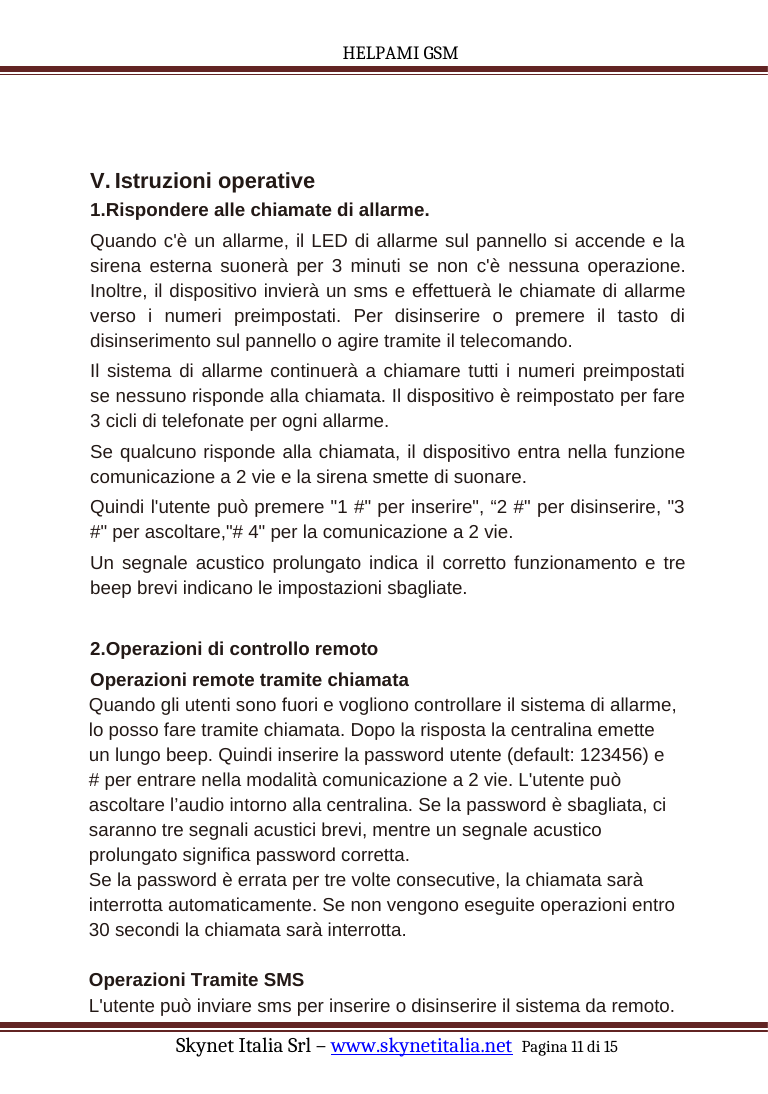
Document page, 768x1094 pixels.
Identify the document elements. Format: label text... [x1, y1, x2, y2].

subtitle Istruzioni operative [90, 168, 342, 193]
text Operazioni Tramite SMS [89, 969, 678, 991]
text Un segnale acustico prolungato indica il corretto funzionamento e tre beep brevi indicano le impostazioni sbagliate. [90, 552, 686, 598]
text Quando c'è un allarme, il LED di allarme sul pannello si accende e la sirena esterna suonerà per 3 minuti se non c'è nessuna operazione. Inoltre, il dispositivo invierà un sms e effettuerà le chiamate di allarme verso i numeri preimpostati. Per disinserire o premere il tasto di disinserimento sul pannello o agire tramite il telecomando. [90, 229, 686, 351]
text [89, 994, 678, 1016]
text Se la password è errata per tre volte consecutive, la chiamata sarà interrotta automaticamente. Se non vengono eseguite operazioni entro 30 secondi la chiamata sarà interrotta. [89, 869, 678, 941]
text Operazioni remote tramite chiamata [90, 669, 686, 690]
text 2.Operazioni di controllo remoto [90, 638, 686, 660]
text Quando gli utenti sono fuori e vogliono controllare il sistema di allarme, lo posso fare tramite chiamata. Dopo la risposta la centralina emette un lungo beep. Quindi inserire la password utente (default: 123456) e # per entrare nella modalità comunicazione a 2 vie. L'utente può ascoltare l’audio intorno alla centralina. Se la password è sbagliata, ci saranno tre segnali acustici brevi, mentre un segnale acustico prolungato significa password corretta. [89, 694, 678, 866]
text 1.Rispondere alle chiamate di allarme. [90, 199, 686, 220]
text Il sistema di allarme continuerà a chiamare tutti i numeri preimpostati se nessuno risponde alla chiamata. Il dispositivo è reimpostato per fare 3 cicli di telefonate per ogni allarme. [90, 360, 686, 432]
text Quindi l'utente può premere "1 #" per inserire", “2 #" per disinserire, "3 #" per ascoltare,"# 4" per la comunicazione a 2 vie. [90, 496, 686, 543]
text Se qualcuno risponde alla chiamata, il dispositivo entra nella funzione comunicazione a 2 vie e la sirena smette di suonare. [90, 441, 686, 487]
